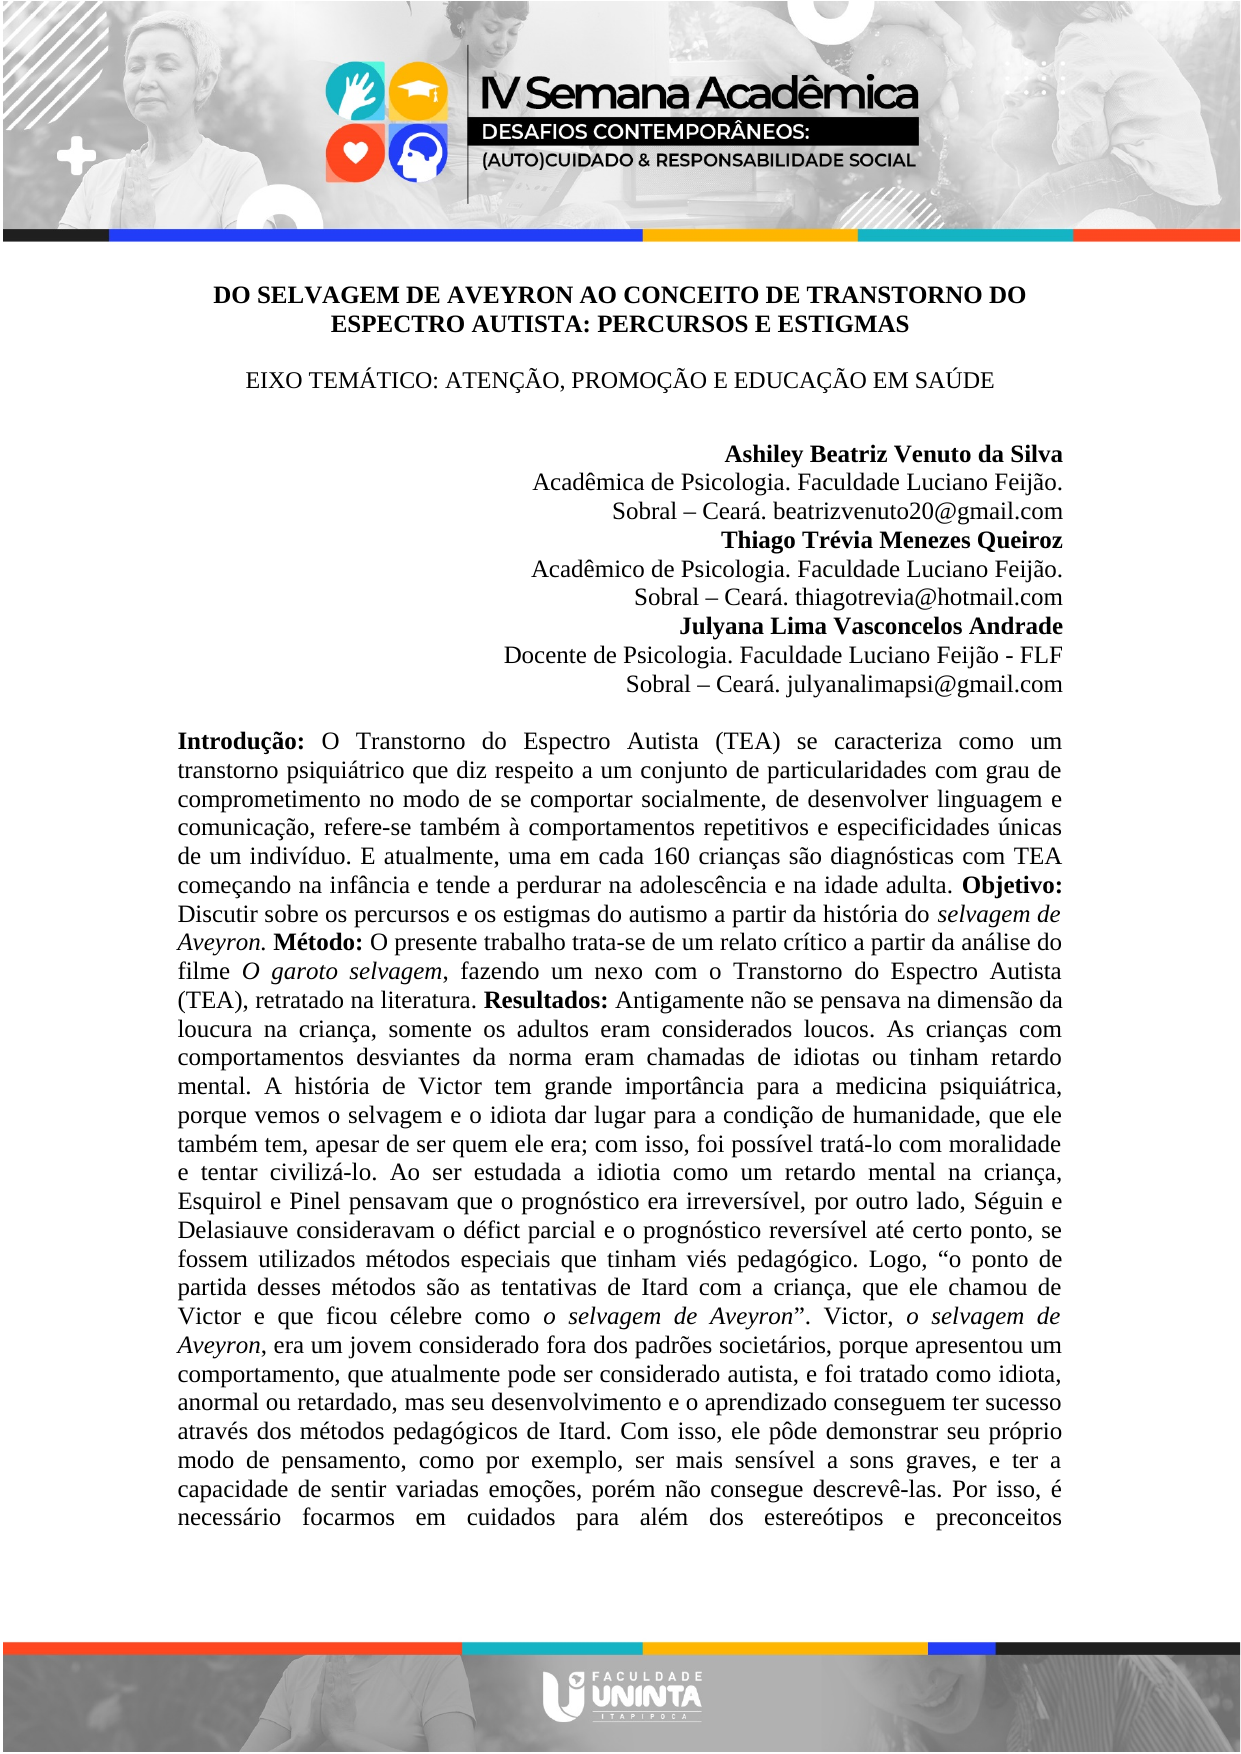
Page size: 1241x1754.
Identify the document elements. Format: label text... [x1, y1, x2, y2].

text Acadêmica de Psicologia. Faculdade Luciano Feijão. [177, 467, 1063, 496]
text DO SELVAGEM DE AVEYRON AO CONCEITO DE TRANSTORNO DO ESPECTRO AUTISTA: PERCURSOS E ESTIGMAS [177, 281, 1063, 338]
text Julyana Lima Vasconcelos Andrade [177, 611, 1063, 640]
text Acadêmico de Psicologia. Faculdade Luciano Feijão. [177, 554, 1063, 582]
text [177, 726, 1063, 1531]
text EIXO TEMÁTICO: ATENÇÃO, PROMOÇÃO E EDUCAÇÃO EM SAÚDE [177, 366, 1063, 393]
text Sobral – Ceará. thiagotrevia@hotmail.com [177, 582, 1063, 611]
text Thiago Trévia Menezes Queiroz [177, 525, 1063, 554]
text Sobral – Ceará. beatrizvenuto20@gmail.com [177, 496, 1063, 525]
text Ashiley Beatriz Venuto da Silva [177, 439, 1063, 467]
picture [3, 1, 1241, 1752]
text Docente de Psicologia. Faculdade Luciano Feijão - FLF [177, 640, 1063, 669]
text Sobral – Ceará. julyanalimapsi@gmail.com [177, 669, 1063, 697]
